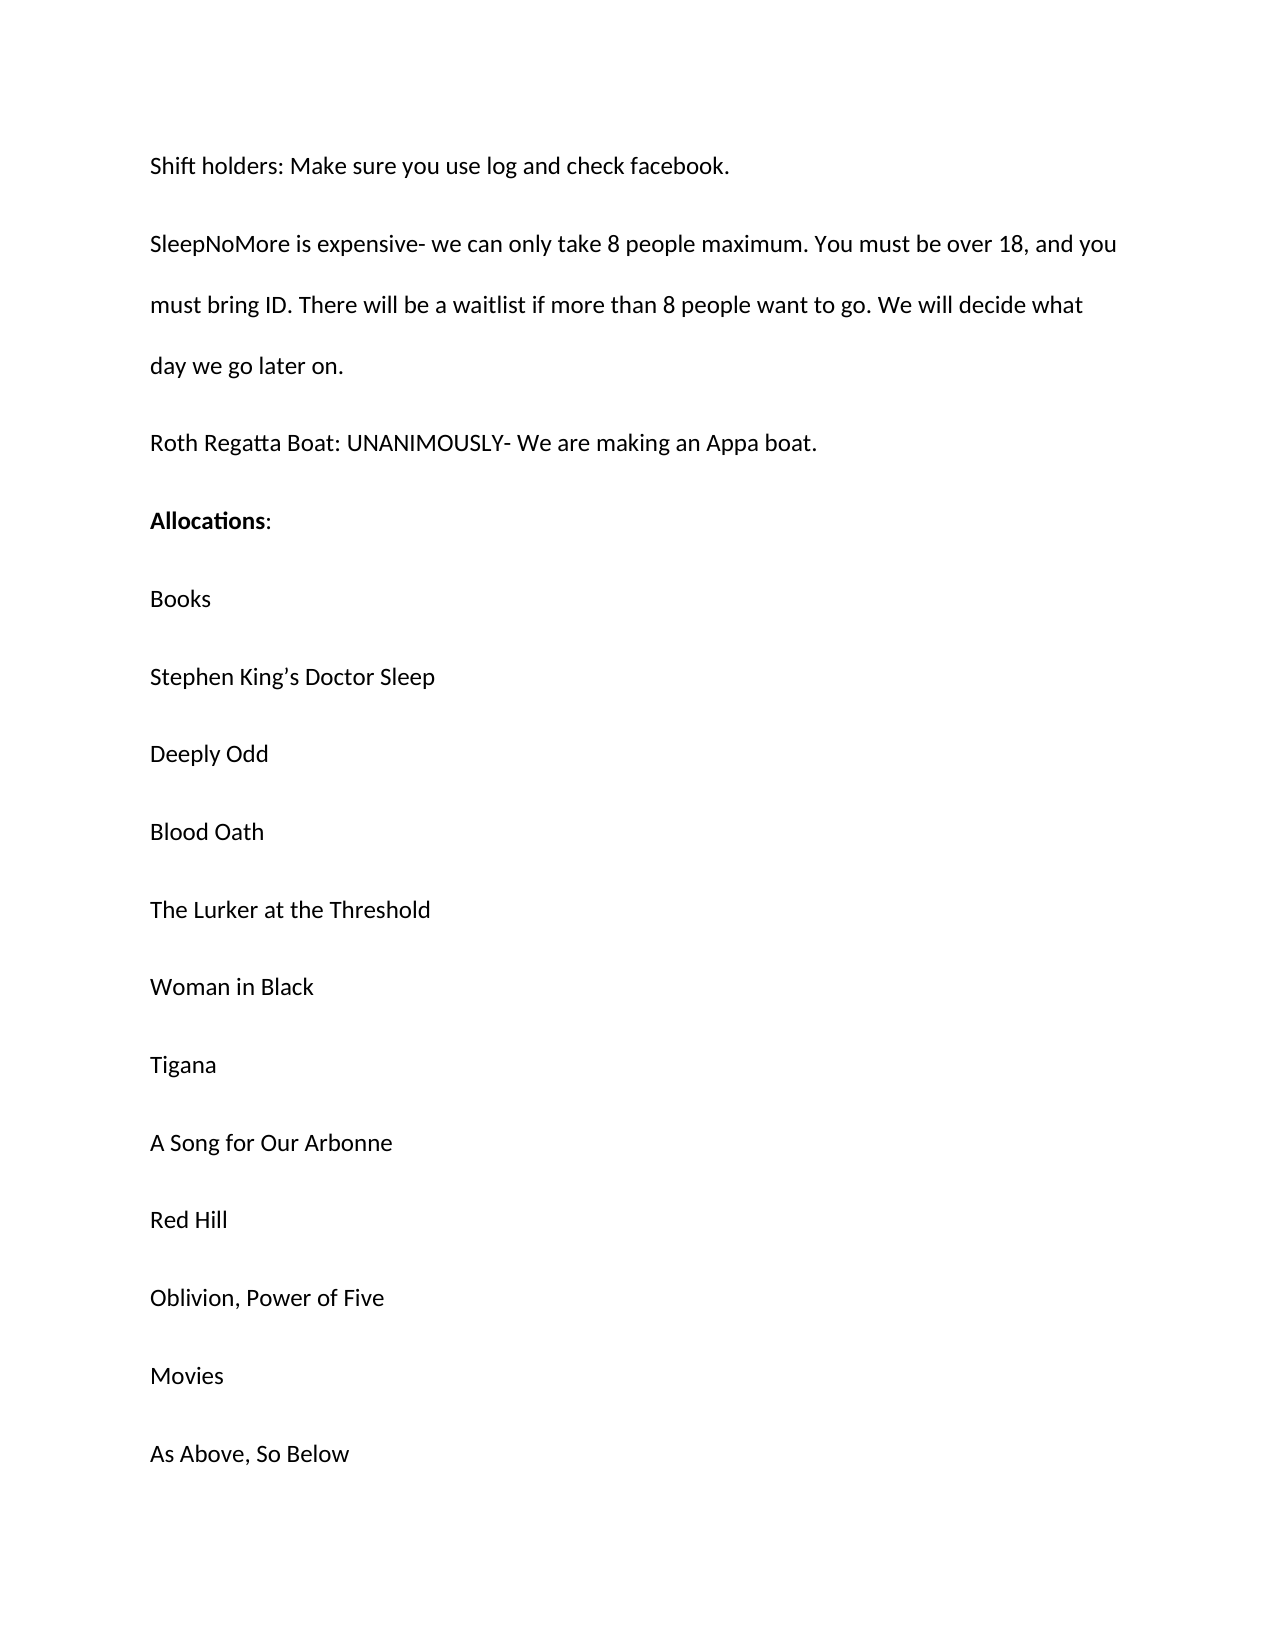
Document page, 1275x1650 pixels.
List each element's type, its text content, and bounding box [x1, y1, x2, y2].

text Blood Oath [150, 816, 1125, 847]
text Woman in Black [150, 971, 1125, 1002]
text Red Hill [150, 1204, 1125, 1235]
text Oblivion, Power of Five [150, 1282, 1125, 1313]
text Allocations: [150, 505, 1125, 536]
text SleepNoMore is expensive- we can only take 8 people maximum. You must be over 18, and you must bring ID. There will be a waitlist if more than 8 people want to go. We will decide what day we go later on. [150, 228, 1125, 380]
text Movies [150, 1360, 1125, 1391]
text A Song for Our Arbonne [150, 1127, 1125, 1157]
text The Lurker at the Threshold [150, 894, 1125, 924]
text Stephen King’s Doctor Sleep [150, 661, 1125, 691]
text Deeply Odd [150, 738, 1125, 769]
text Books [150, 583, 1125, 613]
text Roth Regatta Boat: UNANIMOUSLY- We are making an Appa boat. [150, 427, 1125, 458]
text As Above, So Below [150, 1438, 1125, 1468]
text Tigana [150, 1049, 1125, 1080]
text Shift holders: Make sure you use log and check facebook. [150, 150, 1125, 181]
